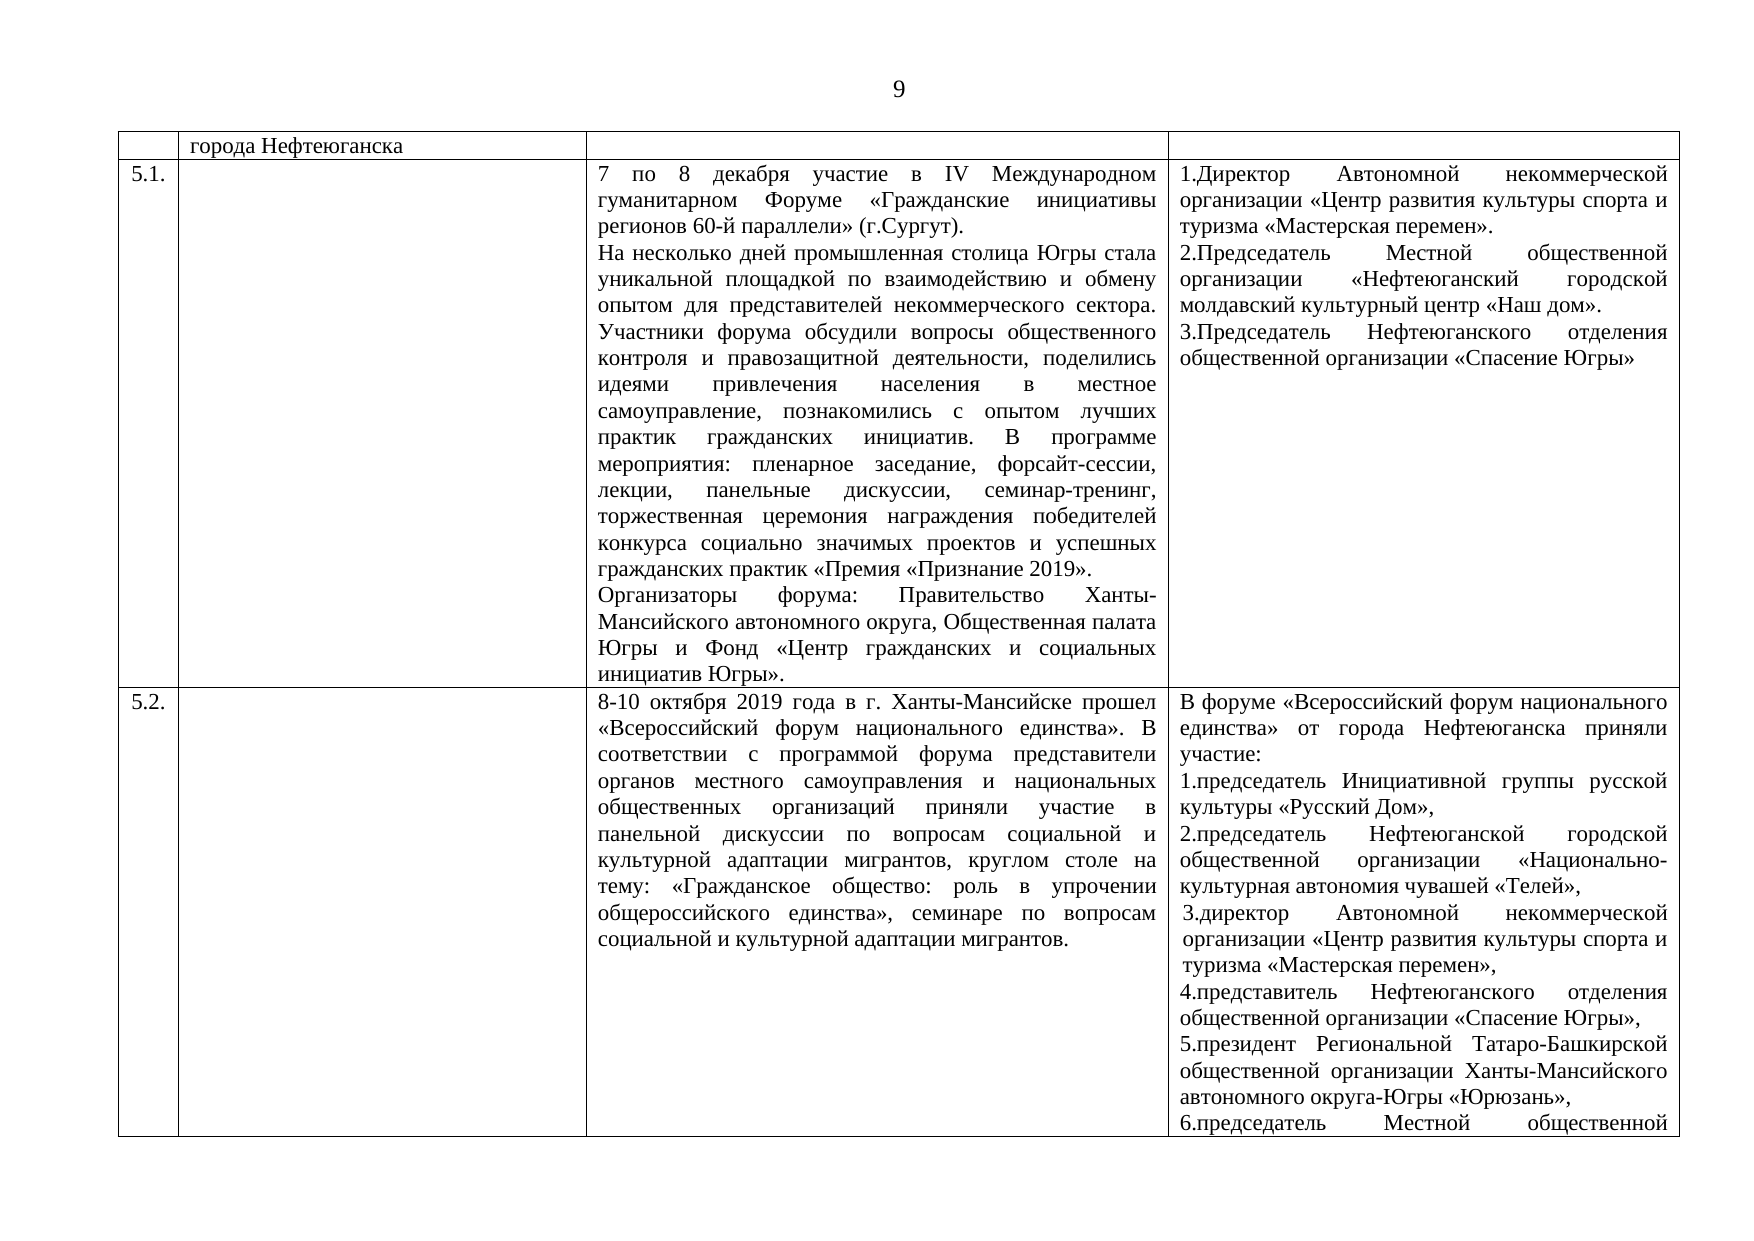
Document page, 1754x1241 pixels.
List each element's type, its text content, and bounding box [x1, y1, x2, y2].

table_cell 5.1. [119, 160, 178, 687]
table_cell [179, 160, 586, 687]
table_cell 1.Директор Автономной некоммерческой организации «Центр развития культуры спорта и туризма «Мастерская перемен». 2.Председатель Местной общественной организации «Нефтеюганский городской молдавский культурный центр «Наш дом». 3.Председатель Нефтеюганского отделения общественной организации «Спасение Югры» [1169, 160, 1679, 687]
table_cell [179, 688, 586, 1136]
table_cell [1169, 132, 1679, 159]
table_cell 5 [119, 132, 178, 159]
table_cell [587, 132, 1168, 159]
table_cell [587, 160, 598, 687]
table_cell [1169, 688, 1679, 1136]
table_cell 5.2. [119, 688, 178, 1136]
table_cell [179, 132, 586, 159]
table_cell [587, 688, 1168, 1136]
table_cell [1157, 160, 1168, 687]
